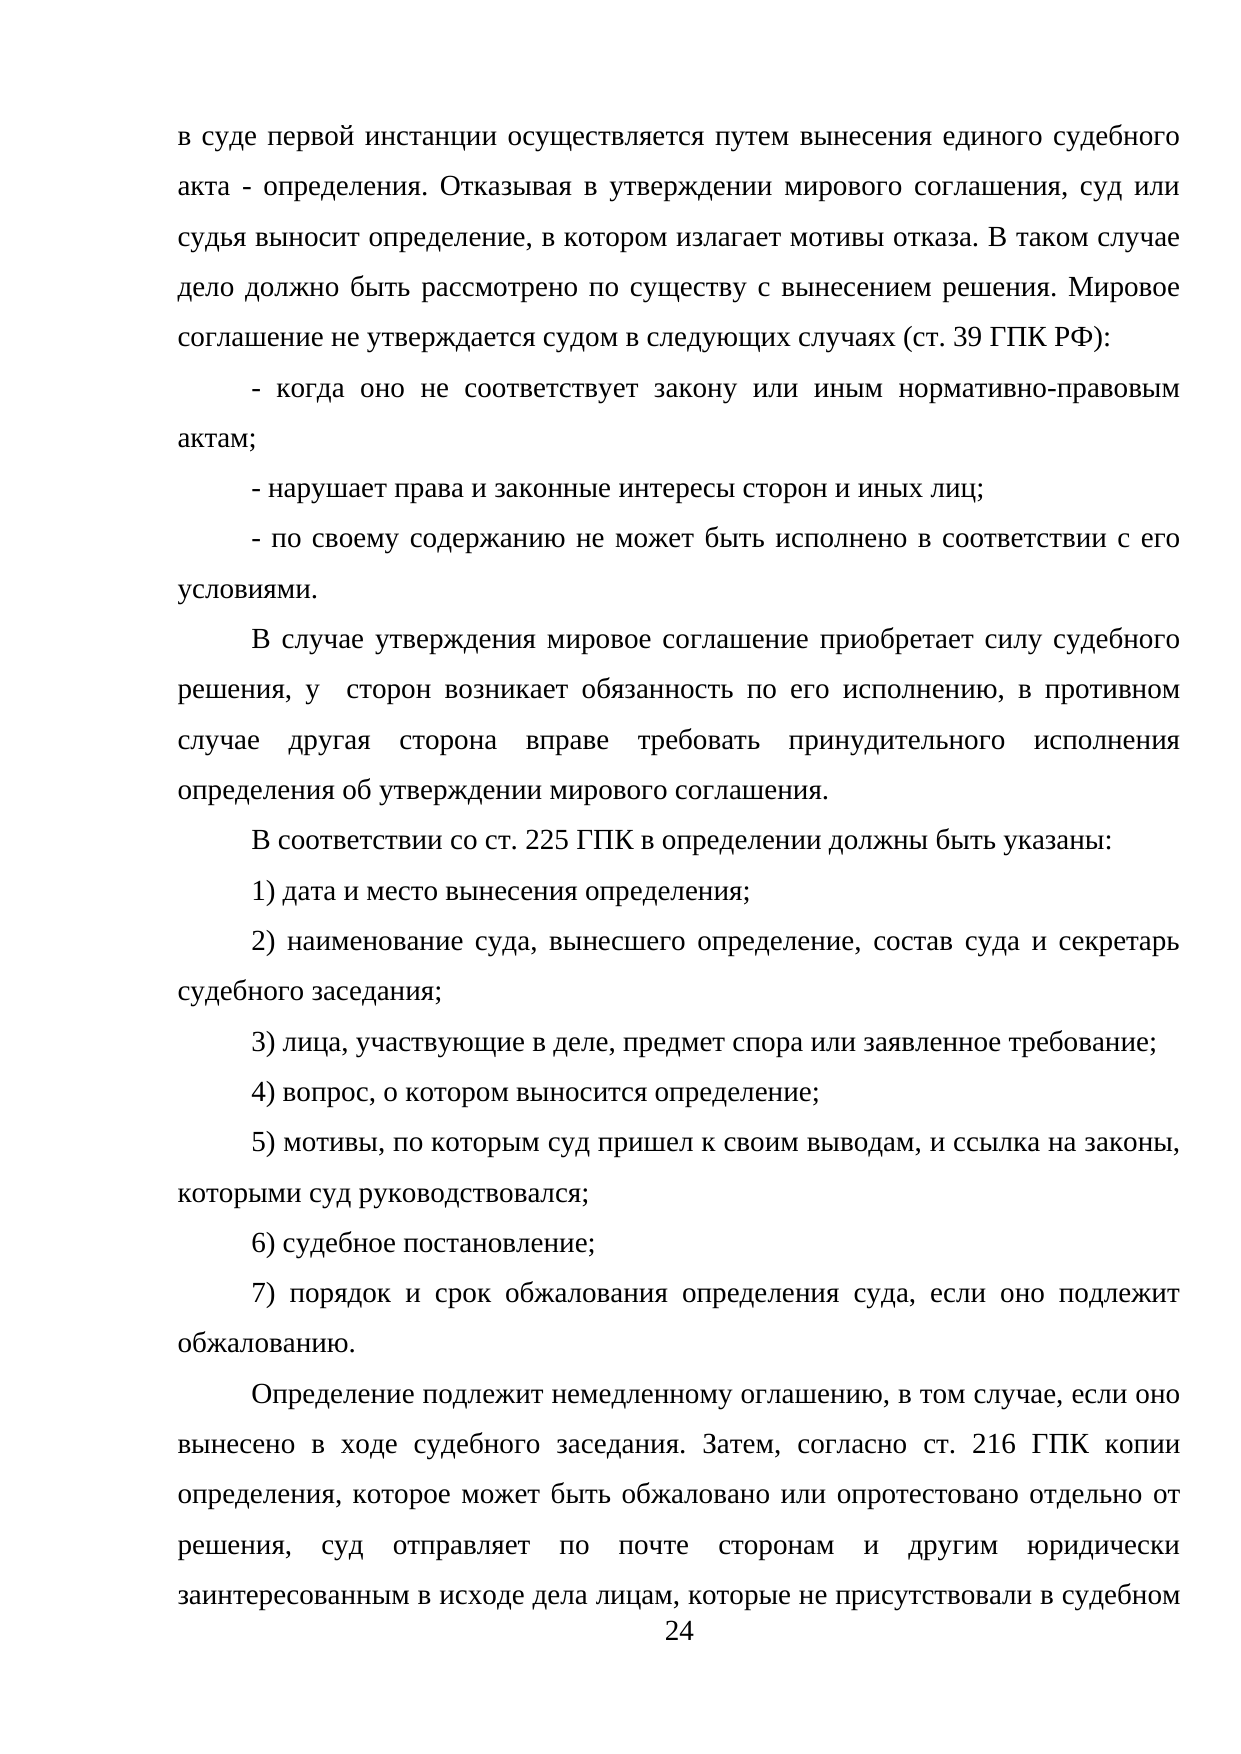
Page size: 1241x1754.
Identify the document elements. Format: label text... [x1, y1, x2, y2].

text 4) вопрос, о котором выносится определение; [177, 1074, 1181, 1108]
text 2) наименование суда, вынесшего определение, состав суда и секретарь судебного заседания; [177, 923, 1181, 1007]
text 1) дата и место вынесения определения; [177, 873, 1181, 906]
text 6) судебное постановление; [177, 1225, 1181, 1258]
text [177, 1376, 1181, 1611]
text В случае утверждения мировое соглашение приобретает силу судебного решения, у сторон возникает обязанность по его исполнению, в противном случае другая сторона вправе требовать принудительного исполнения определения об утверждении мирового соглашения. [177, 621, 1181, 806]
text - по своему содержанию не может быть исполнено в соответствии с его условиями. [177, 521, 1181, 604]
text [177, 118, 1181, 353]
text 3) лица, участвующие в деле, предмет спора или заявленное требование; [177, 1024, 1181, 1057]
text - нарушает права и законные интересы сторон и иных лиц; [177, 470, 1181, 504]
text 5) мотивы, по которым суд пришел к своим выводам, и ссылка на законы, которыми суд руководствовался; [177, 1124, 1181, 1208]
text В соответствии со ст. 225 ГПК в определении должны быть указаны: [177, 822, 1181, 856]
text 7) порядок и срок обжалования определения суда, если оно подлежит обжалованию. [177, 1275, 1181, 1359]
text - когда оно не соответствует закону или иным нормативно-правовым актам; [177, 370, 1181, 453]
